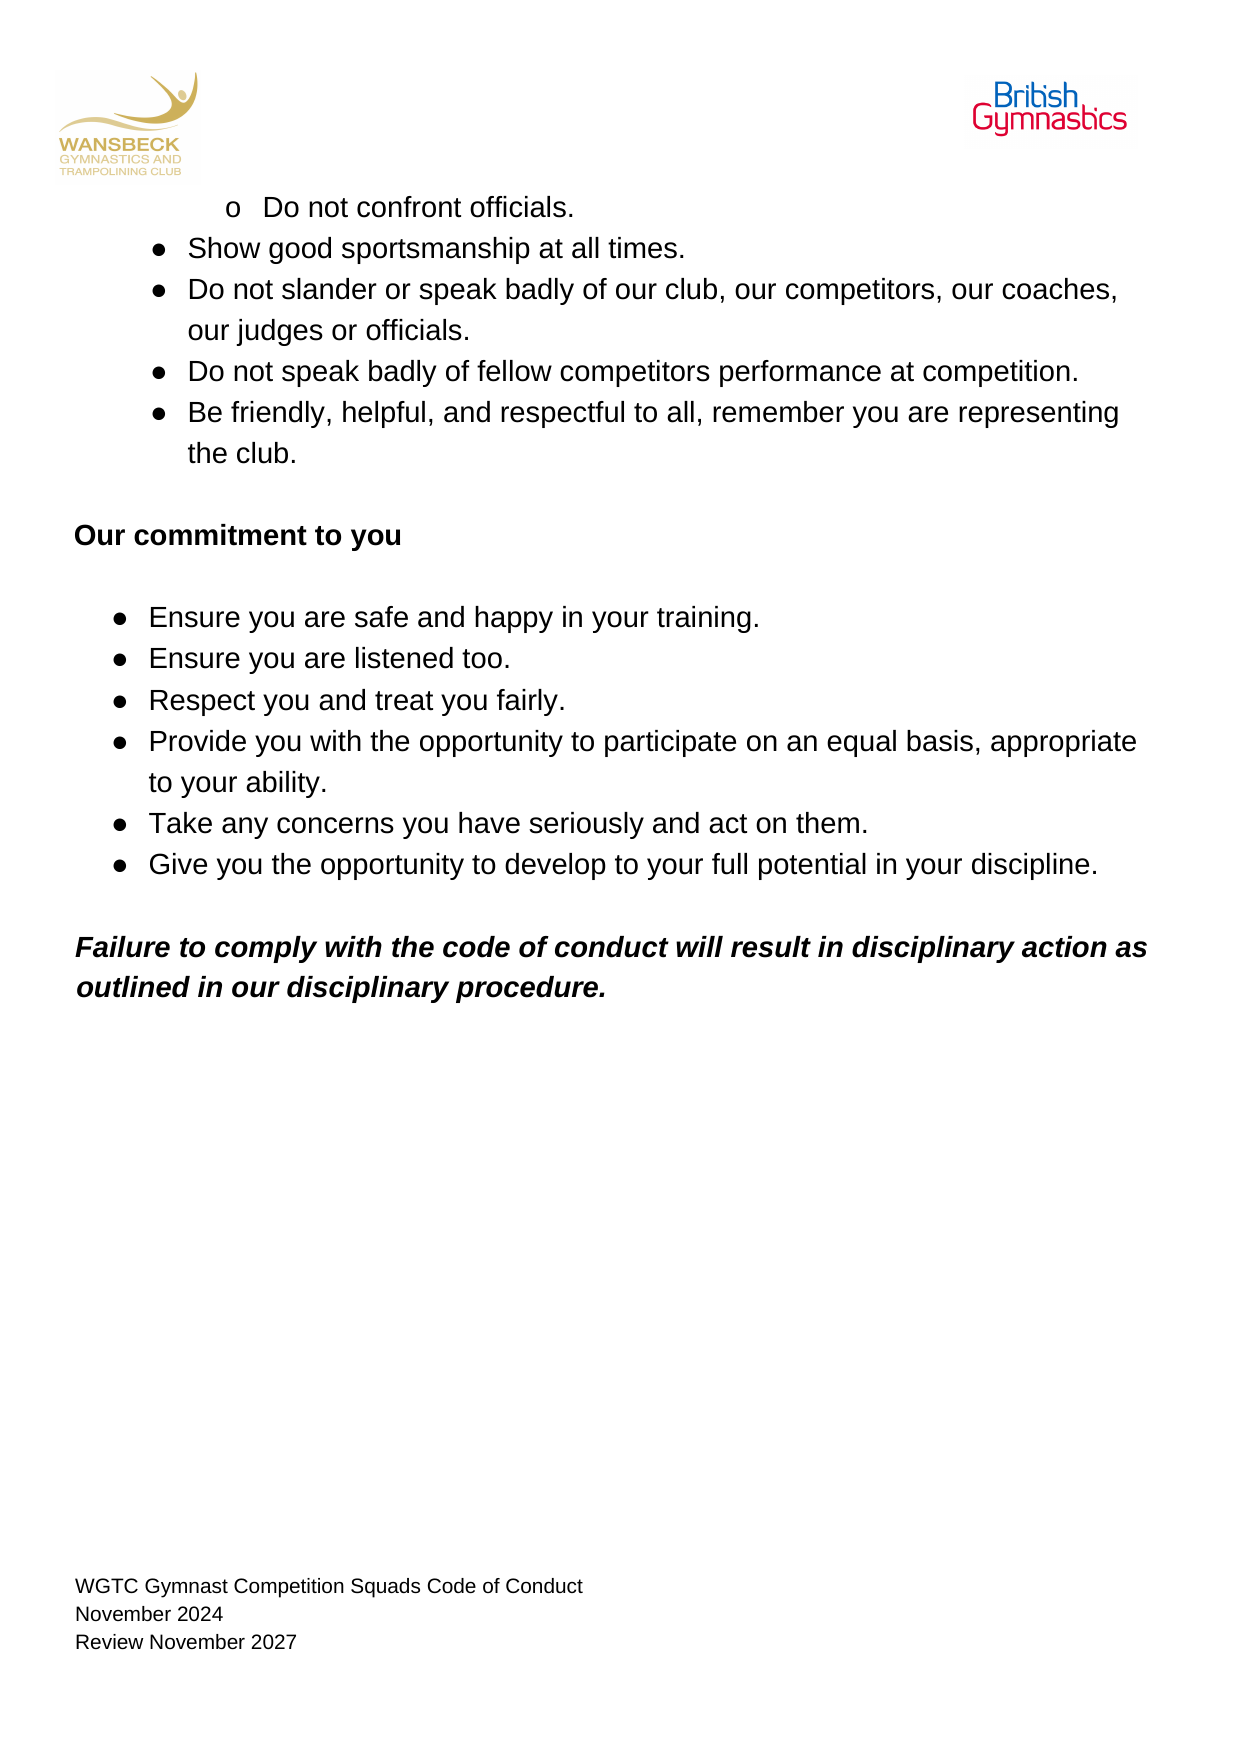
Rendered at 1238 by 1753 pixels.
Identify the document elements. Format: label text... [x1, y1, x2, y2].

list Be friendly, helpful, and respectful to all, remember you are representing the club. [150, 396, 1162, 470]
list Take any concerns you have seriously and act on them. [111, 806, 1162, 839]
text Failure to comply with the code of conduct will result in disciplinary action as outlined in our disciplinary procedure. [75, 929, 1162, 1004]
list Do not slander or speak badly of our club, our competitors, our coaches, our judges or officials. [150, 272, 1162, 347]
subtitle Our commitment to you [73, 518, 1162, 552]
list Show good sportsmanship at all times. [150, 231, 1162, 264]
list Do not speak badly of fellow competitors performance at competition. [150, 354, 1162, 388]
list Give you the opportunity to develop to your full potential in your discipline. [111, 847, 1162, 881]
list Ensure you are listened too. [111, 641, 1162, 675]
list Ensure you are safe and happy in your training. [111, 600, 1162, 633]
list Do not confront officials. [225, 190, 1162, 223]
list Provide you with the opportunity to participate on an equal basis, appropriate to your ability. [111, 724, 1162, 798]
list Respect you and treat you fairly. [111, 682, 1162, 716]
